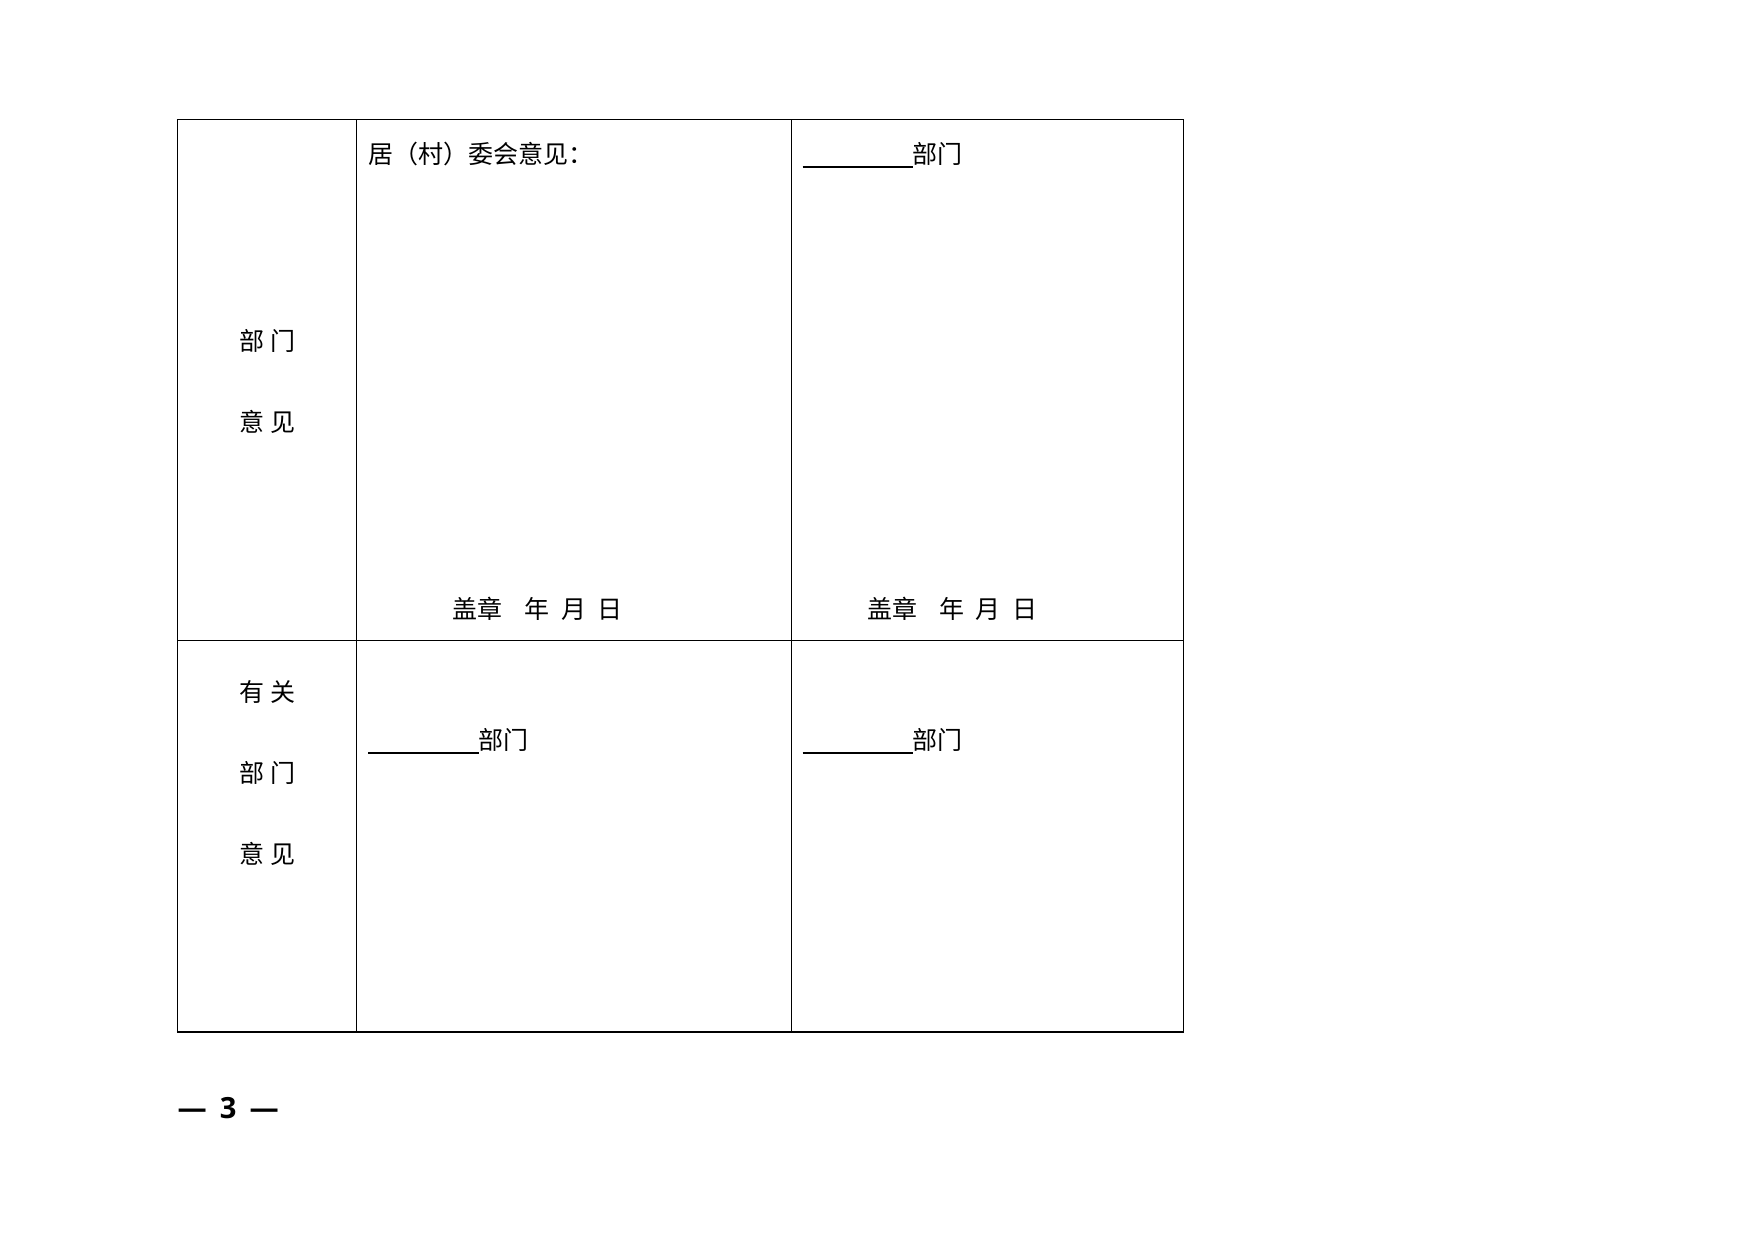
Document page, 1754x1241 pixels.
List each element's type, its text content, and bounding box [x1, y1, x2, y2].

table_cell 有 关 部 门 意 见 [178, 120, 356, 640]
table_cell 部门 盖章 年 月 日 [792, 641, 1183, 1031]
table_cell 居（村）委会意见： 盖章 年 月 日 [357, 120, 791, 640]
table_cell 有 关 部 门 意 见 [178, 641, 356, 1031]
table_cell 部门 盖章 年 月 日 [792, 120, 1183, 640]
table_cell 部门 盖章 年 月 日 [357, 641, 791, 1031]
